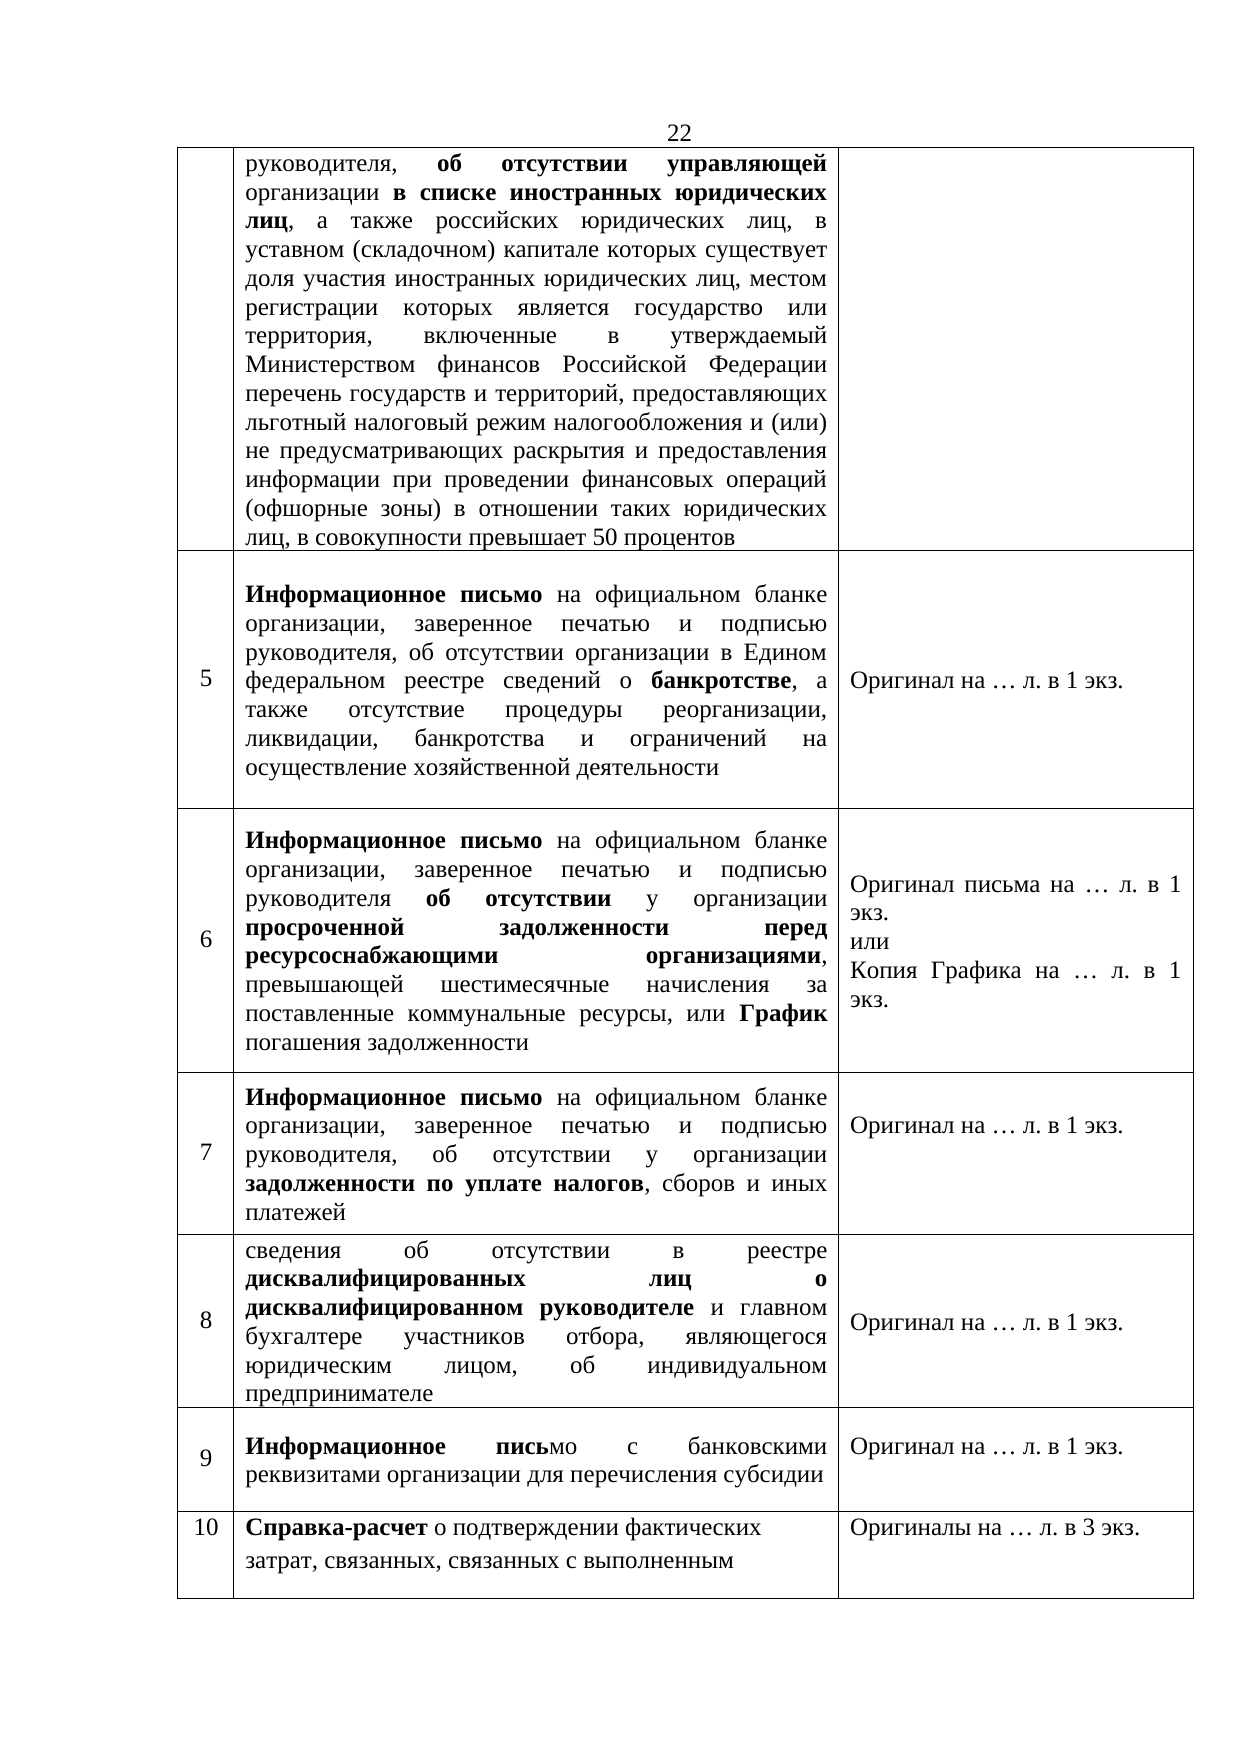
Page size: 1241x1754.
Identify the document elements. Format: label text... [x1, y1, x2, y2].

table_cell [234, 1512, 838, 1598]
table_cell 5 [178, 551, 233, 808]
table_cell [839, 1512, 1193, 1598]
table_cell 8 [178, 1235, 233, 1407]
table_cell Информационное письмо на официальном бланке организации, заверенное печатью и подписью руководителя, об отсутствии организации в Едином федеральном реестре сведений о банкротстве, а также отсутствие процедуры реорганизации, ликвидации, банкротства и ограничений на осуществление хозяйственной деятельности [234, 551, 838, 808]
table_cell Информационное письмо с банковскими реквизитами организации для перечисления субсидии [234, 1408, 838, 1511]
table_cell Оригинал на … л. в 1 экз. [839, 1235, 1193, 1407]
table_cell 10 [178, 1512, 233, 1598]
table_cell 9 [178, 1408, 233, 1511]
table_cell Оригинал письма на … л. в 1 экз. или Копия Графика на … л. в 1 экз. [839, 809, 1193, 1072]
table_cell Оригинал на … л. в 1 экз. [839, 1408, 1193, 1511]
table_cell Информационное письмо на официальном бланке организации, заверенное печатью и подписью руководителя об отсутствии у организации просроченной задолженности перед ресурсоснабжающими организациями, превышающей шестимесячные начисления за поставленные коммунальные ресурсы, или График погашения задолженности [234, 809, 838, 1072]
table_cell Информационное письмо на официальном бланке организации, заверенное печатью и подписью руководителя, об отсутствии у организации задолженности по уплате налогов, сборов и иных платежей [234, 1073, 838, 1234]
table_cell Оригинал на … л. в 1 экз. [839, 551, 1193, 808]
table_cell 4 [178, 148, 233, 550]
table_cell Оригинал на … л. в 1 экз. [839, 1073, 1193, 1234]
table_cell 6 [178, 809, 233, 1072]
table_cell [234, 148, 838, 550]
table_cell 7 [178, 1073, 233, 1234]
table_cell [839, 148, 1193, 550]
table_cell сведения об отсутствии в реестре дисквалифицированных лиц о дисквалифицированном руководителе и главном бухгалтере участников отбора, являющегося юридическим лицом, об индивидуальном предпринимателе [234, 1235, 838, 1407]
